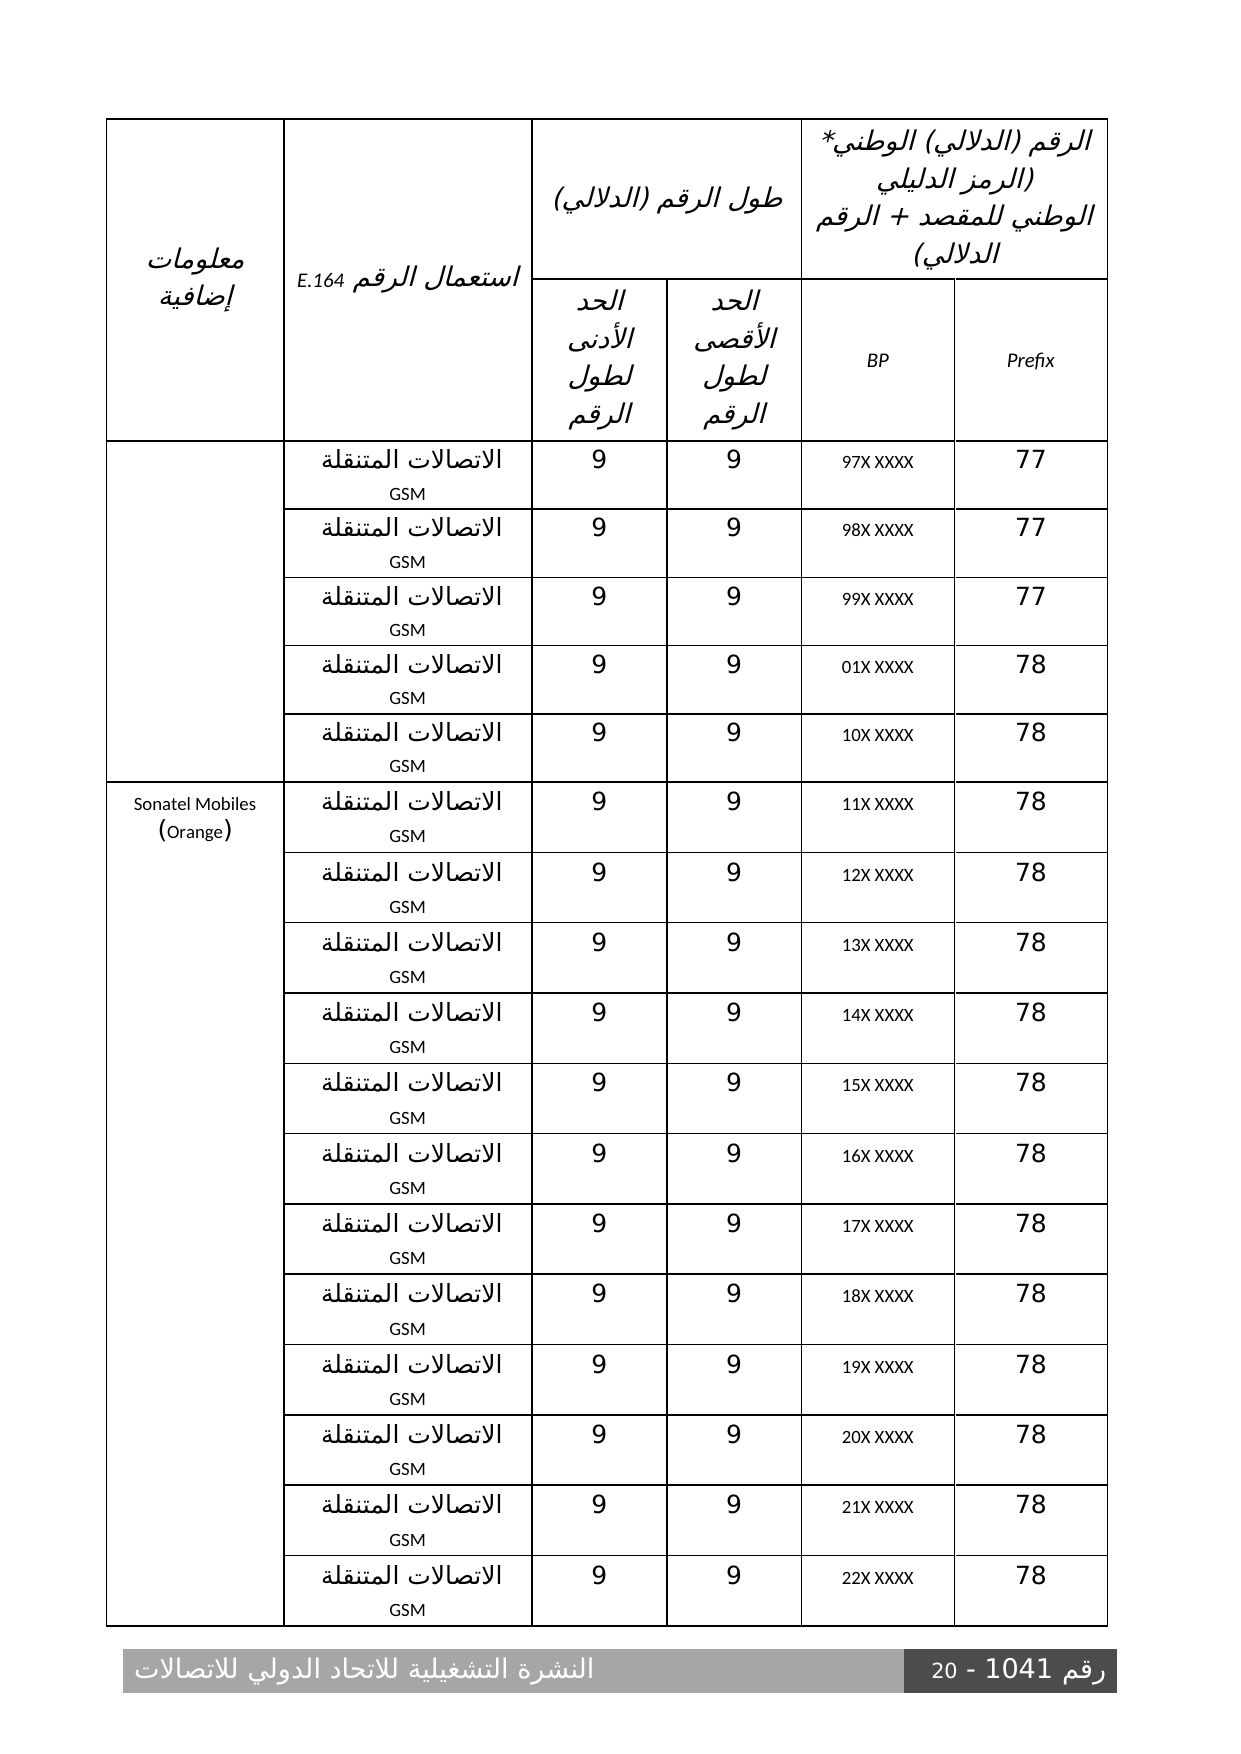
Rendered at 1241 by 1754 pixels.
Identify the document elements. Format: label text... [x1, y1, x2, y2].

table_cell الاتصالات المتنقلة ‏GSM [285, 923, 531, 992]
table_cell BP [802, 280, 954, 438]
table_cell 12X XXXX [802, 853, 954, 922]
table_cell 9 [533, 510, 666, 576]
table_cell 9 [668, 1064, 801, 1133]
table_cell 98X XXXX [802, 510, 954, 576]
table_cell 17X XXXX [802, 1205, 954, 1273]
table_cell الاتصالات المتنقلة ‏GSM [285, 1205, 531, 1273]
table_cell 11X XXXX [802, 783, 954, 851]
table_cell الاتصالات المتنقلة ‏GSM [285, 442, 531, 508]
table_cell 20X XXXX [802, 1416, 954, 1484]
table_header استعمال الرقم E.164 [285, 120, 531, 438]
table_cell 78 [955, 853, 1107, 922]
table_cell 10X XXXX [802, 715, 954, 781]
table_cell 18X XXXX [802, 1275, 954, 1344]
table_cell الاتصالات المتنقلة ‏GSM [285, 1064, 531, 1133]
table_cell 78 [955, 1556, 1107, 1625]
table_cell 19X XXXX [802, 1345, 954, 1414]
table_cell 78 [955, 923, 1107, 992]
table_cell Sonatel Mobiles (Orange) [107, 783, 283, 1625]
table_cell 9 [668, 994, 801, 1062]
table_cell 9 [668, 783, 801, 851]
table_cell الاتصالات المتنقلة ‏GSM [285, 1416, 531, 1484]
table_cell الاتصالات المتنقلة ‏GSM [285, 853, 531, 922]
table_cell الحد الأقصى لطول الرقم [668, 280, 801, 438]
table_cell 9 [668, 923, 801, 992]
table_cell 9 [668, 646, 801, 713]
table_cell 9 [533, 1345, 666, 1414]
table_cell 9 [668, 1556, 801, 1625]
table_cell 9 [533, 1275, 666, 1344]
table_cell 9 [533, 646, 666, 713]
table_cell 9 [533, 994, 666, 1062]
table_cell 16X XXXX [802, 1134, 954, 1203]
table_cell 78 [955, 1485, 1107, 1554]
table_cell الاتصالات المتنقلة ‏GSM [285, 1556, 531, 1625]
table_cell 9 [533, 783, 666, 851]
table_cell 78 [955, 646, 1107, 713]
table_cell 9 [668, 1486, 801, 1554]
table_cell 15X XXXX [802, 1064, 954, 1133]
table_header معلومات إضافية [107, 120, 283, 438]
table_cell 78 [955, 1345, 1107, 1414]
table_cell 9 [533, 923, 666, 992]
table_cell 9 [668, 715, 801, 781]
table_cell 77 [955, 509, 1107, 576]
table_cell الاتصالات المتنقلة ‏GSM [285, 1275, 531, 1344]
table_cell 9 [533, 1486, 666, 1554]
table_cell 9 [668, 1134, 801, 1203]
table_cell الاتصالات المتنقلة ‏GSM [285, 1134, 531, 1203]
table_header طول الرقم (الدلالي) [533, 120, 801, 278]
table_cell 78 [955, 1204, 1107, 1273]
table_cell 13X XXXX [802, 923, 954, 992]
table_cell 97X XXXX [802, 442, 954, 508]
table_cell 78 [955, 714, 1107, 781]
table_cell 9 [533, 715, 666, 781]
table_cell 9 [533, 1064, 666, 1133]
table_cell الاتصالات المتنقلة ‏GSM [285, 994, 531, 1062]
table_cell Prefix [955, 279, 1107, 438]
table_cell 78 [955, 1134, 1107, 1203]
table_cell 99X XXXX [802, 578, 954, 645]
table_cell الاتصالات المتنقلة ‏GSM [285, 1345, 531, 1414]
table_cell 9 [668, 1416, 801, 1484]
table_cell 77 [955, 578, 1107, 645]
table_cell 9 [533, 1416, 666, 1484]
table_cell 9 [668, 510, 801, 576]
table_cell 01X XXXX [802, 646, 954, 713]
table_cell الاتصالات المتنقلة ‏GSM [285, 578, 531, 645]
table_cell 77 [955, 441, 1107, 508]
table_cell الاتصالات المتنقلة ‏GSM [285, 783, 531, 851]
table_cell 9 [668, 442, 801, 508]
table_cell 9 [533, 1556, 666, 1625]
table_cell 78 [955, 993, 1107, 1062]
table_cell 21X XXXX [802, 1486, 954, 1554]
table_cell 14X XXXX [802, 994, 954, 1062]
table_cell الاتصالات المتنقلة ‏GSM [285, 1486, 531, 1554]
table_cell 9 [668, 578, 801, 645]
table_cell 78 [955, 782, 1107, 851]
table_cell 78 [955, 1064, 1107, 1133]
table_cell 9 [533, 442, 666, 508]
table_cell الاتصالات المتنقلة ‏GSM [285, 646, 531, 713]
table_cell 22X XXXX [802, 1556, 954, 1625]
table_cell الاتصالات المتنقلة ‏GSM [285, 510, 531, 576]
table_cell 9 [533, 1134, 666, 1203]
table_cell 9 [533, 853, 666, 922]
table_cell 78 [955, 1415, 1107, 1484]
table_cell 9 [668, 1275, 801, 1344]
table_cell 9 [533, 578, 666, 645]
table_cell 9 [668, 1345, 801, 1414]
table_cell 9 [668, 1205, 801, 1273]
table_cell الحد الأدنى لطول الرقم [533, 280, 666, 438]
table_header الرقم (الدلالي) الوطني* (الرمز الدليلي الوطني للمقصد + الرقم الدلالي) [802, 120, 1107, 278]
table_cell 9 [533, 1205, 666, 1273]
table_cell 9 [668, 853, 801, 922]
table_cell 78 [955, 1274, 1107, 1344]
table_cell الاتصالات المتنقلة ‏GSM [285, 715, 531, 781]
